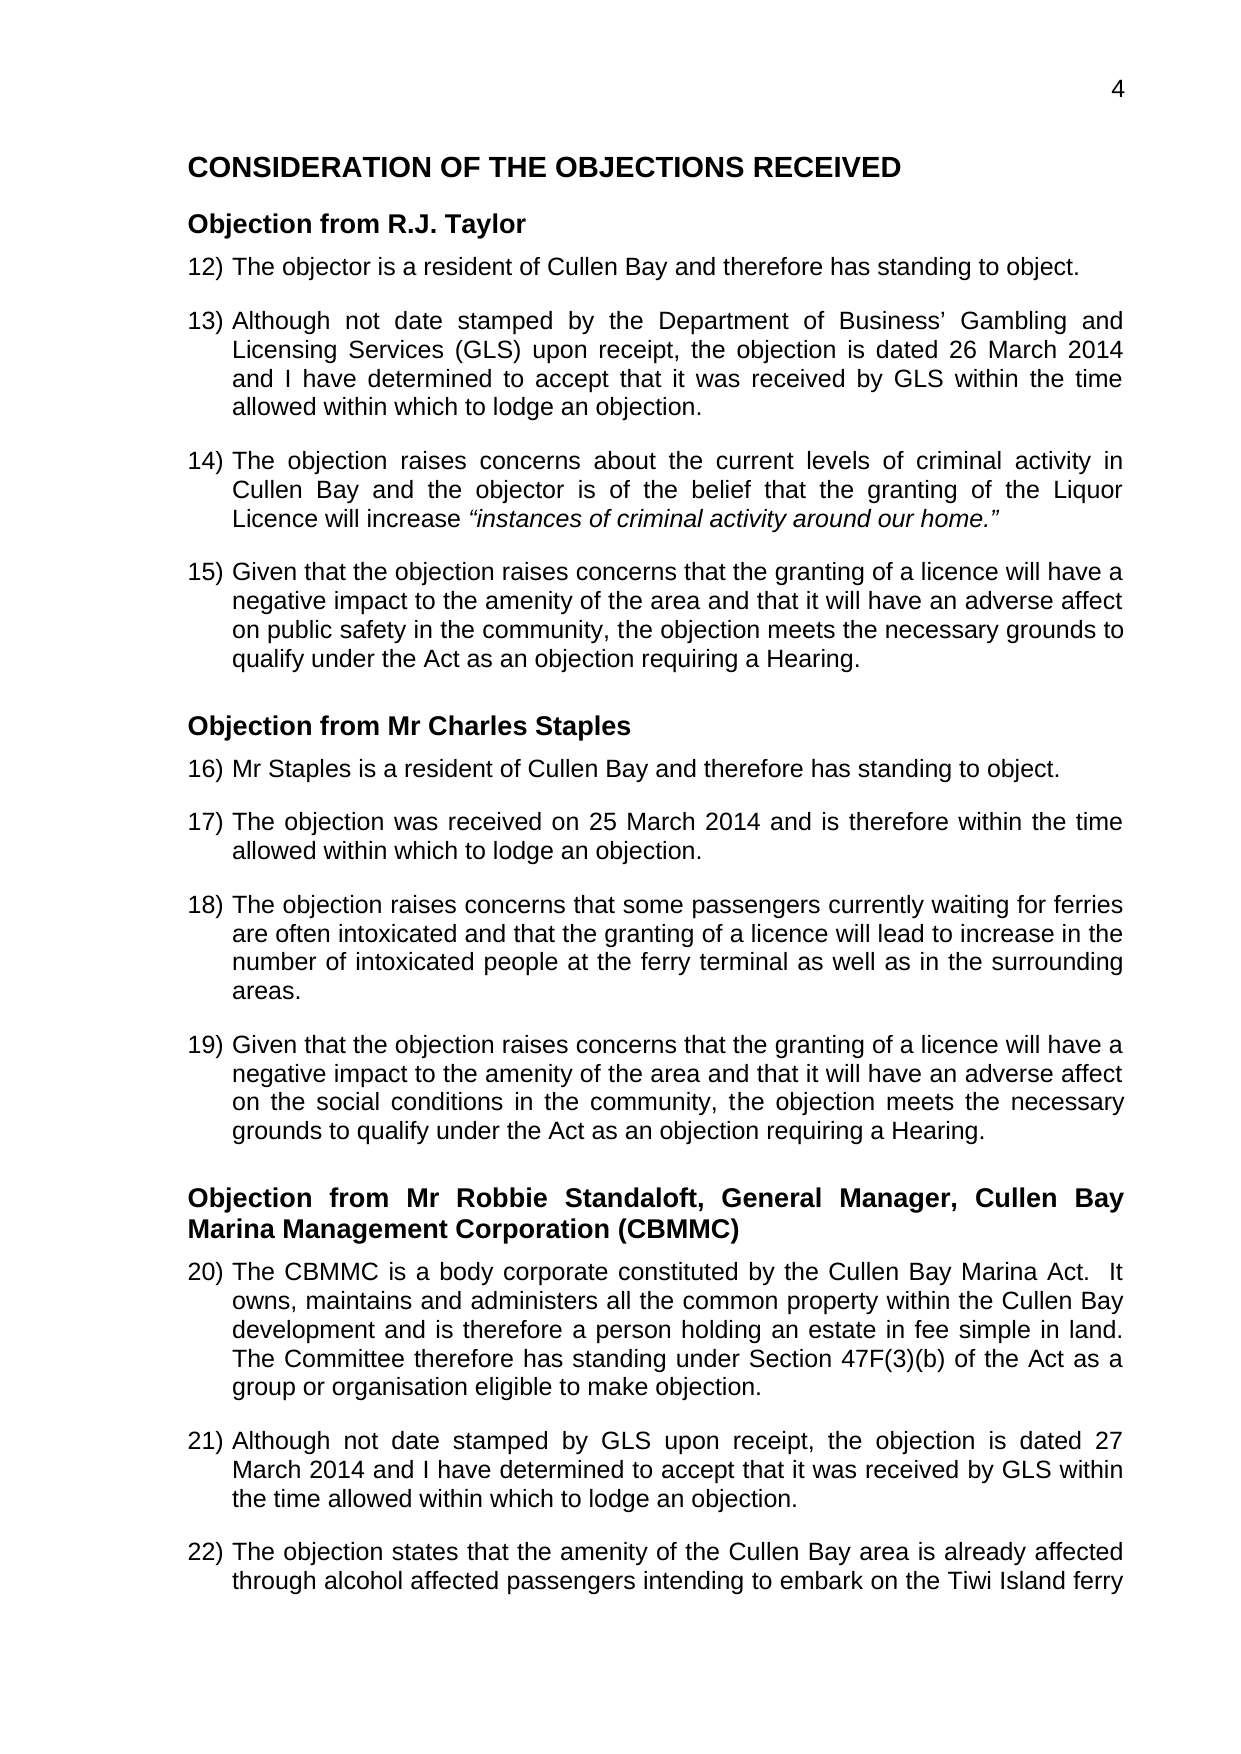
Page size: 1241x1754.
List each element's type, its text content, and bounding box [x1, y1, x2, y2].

list Although not date stamped by the Department of Business’ Gambling and Licensing Services (GLS) upon receipt, the objection is dated 26 March 2014 and I have determined to accept that it was received by GLS within the time allowed within which to lodge an objection. [187, 306, 1125, 421]
subtitle CONSIDERATION OF THE OBJECTIONS RECEIVED [187, 150, 1125, 183]
list Given that the objection raises concerns that the granting of a licence will have a negative impact to the amenity of the area and that it will have an adverse affect on public safety in the community, the objection meets the necessary grounds to qualify under the Act as an objection requiring a Hearing. [187, 557, 1125, 672]
list Although not date stamped by GLS upon receipt, the objection is dated 27 March 2014 and I have determined to accept that it was received by GLS within the time allowed within which to lodge an objection. [187, 1426, 1125, 1512]
list Mr Staples is a resident of Cullen Bay and therefore has standing to object. [187, 753, 1125, 782]
list Given that the objection raises concerns that the granting of a licence will have a negative impact to the amenity of the area and that it will have an adverse affect on the social conditions in the community, the objection meets the necessary grounds to qualify under the Act as an objection requiring a Hearing. [187, 1030, 1125, 1145]
list The objector is a resident of Cullen Bay and therefore has standing to object. [187, 252, 1125, 281]
subtitle Objection from R.J. Taylor [187, 208, 1125, 240]
list The CBMMC is a body corporate constituted by the Cullen Bay Marina Act. It owns, maintains and administers all the common property within the Cullen Bay development and is therefore a person holding an estate in fee simple in land. The Committee therefore has standing under Section 47F(3)(b) of the Act as a group or organisation eligible to make objection. [187, 1257, 1125, 1401]
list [187, 1537, 1125, 1595]
list The objection raises concerns that some passengers currently waiting for ferries are often intoxicated and that the granting of a licence will lead to increase in the number of intoxicated people at the ferry terminal as well as in the surrounding areas. [187, 890, 1125, 1005]
list The objection raises concerns about the current levels of criminal activity in Cullen Bay and the objector is of the belief that the granting of the Liquor Licence will increase “instances of criminal activity around our home.” [187, 446, 1125, 532]
subtitle Objection from Mr Charles Staples [187, 710, 1125, 741]
subtitle Objection from Mr Robbie Standaloft, General Manager, Cullen Bay Marina Management Corporation (CBMMC) [187, 1182, 1125, 1245]
list The objection was received on 25 March 2014 and is therefore within the time allowed within which to lodge an objection. [187, 807, 1125, 865]
